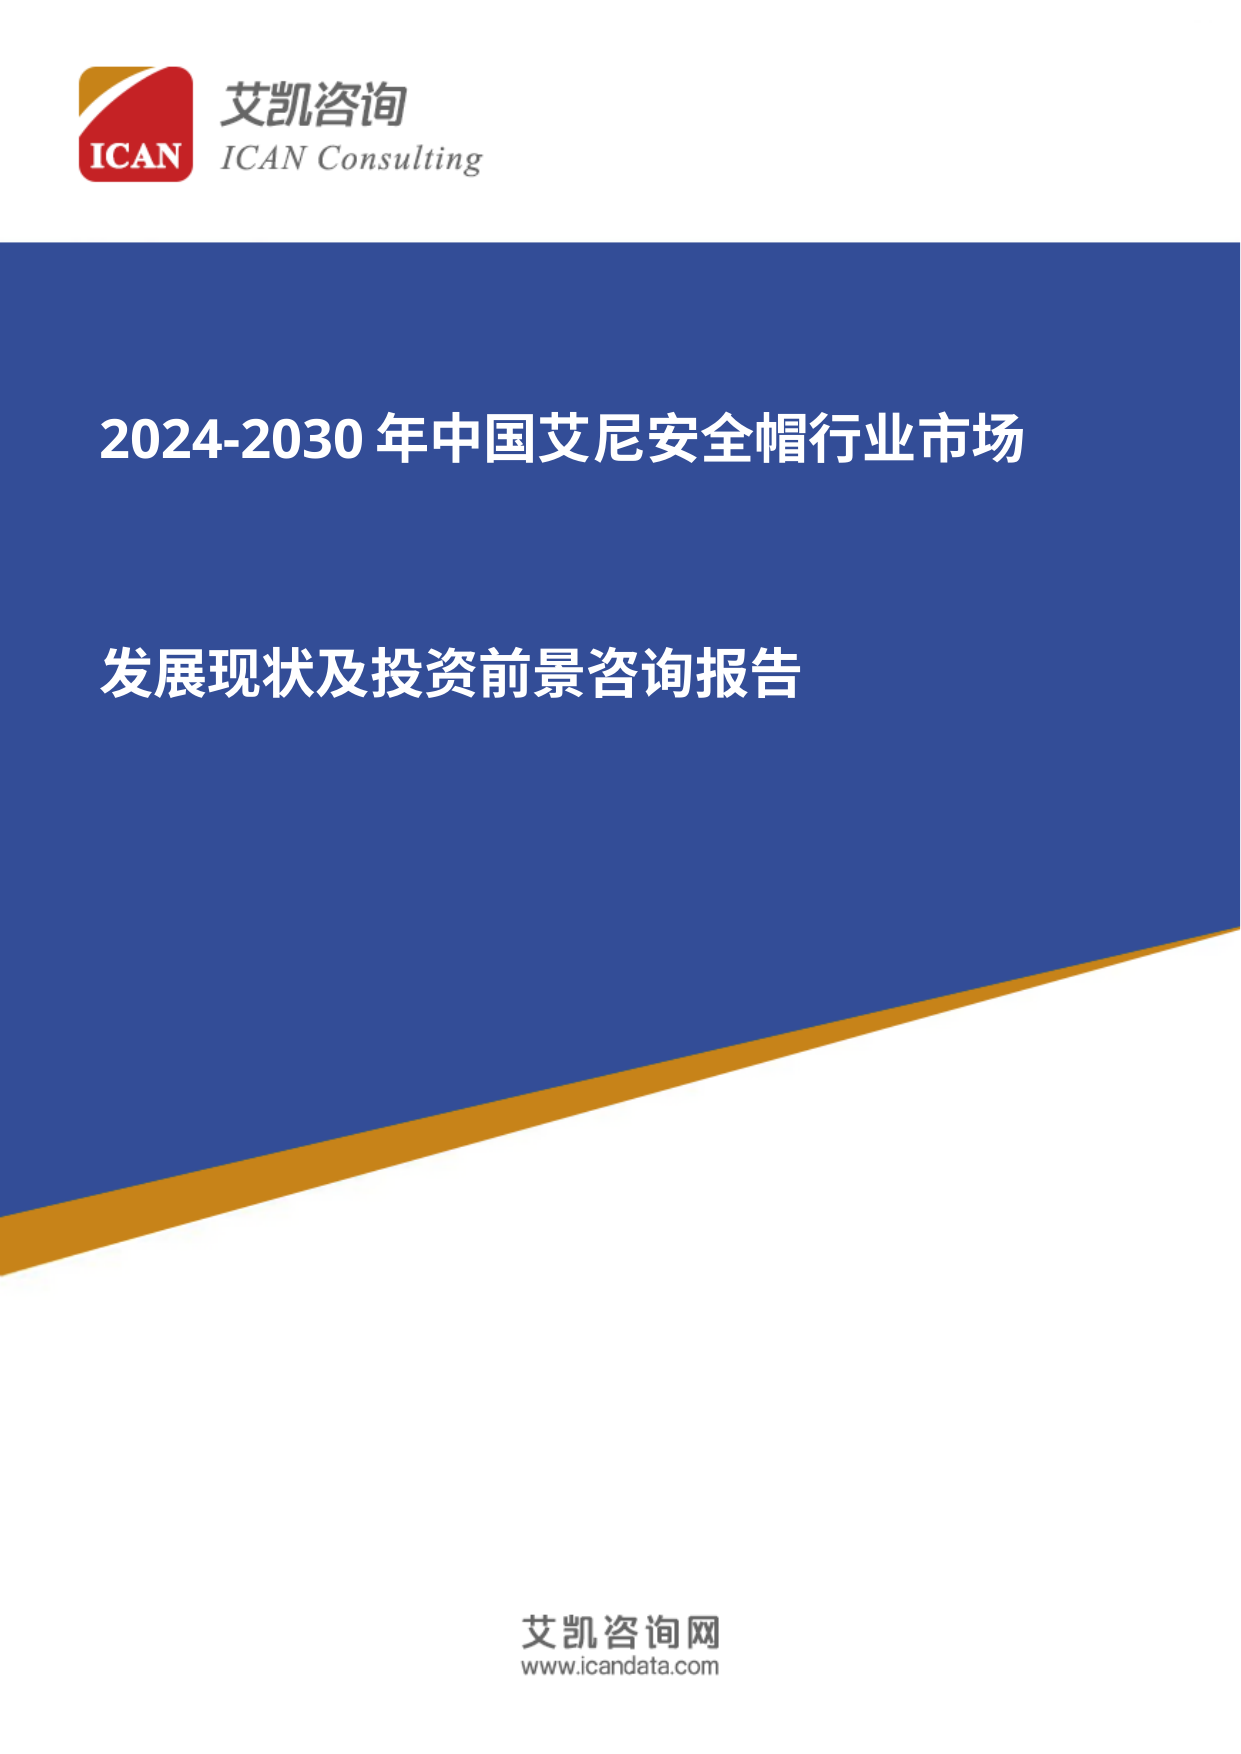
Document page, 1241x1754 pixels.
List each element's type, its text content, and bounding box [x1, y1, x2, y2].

subtitle 2024-2030年中国艾尼安全帽行业市场发展现状及投资前景咨询报告 [99, 386, 1053, 718]
picture [0, 5, 1241, 1754]
